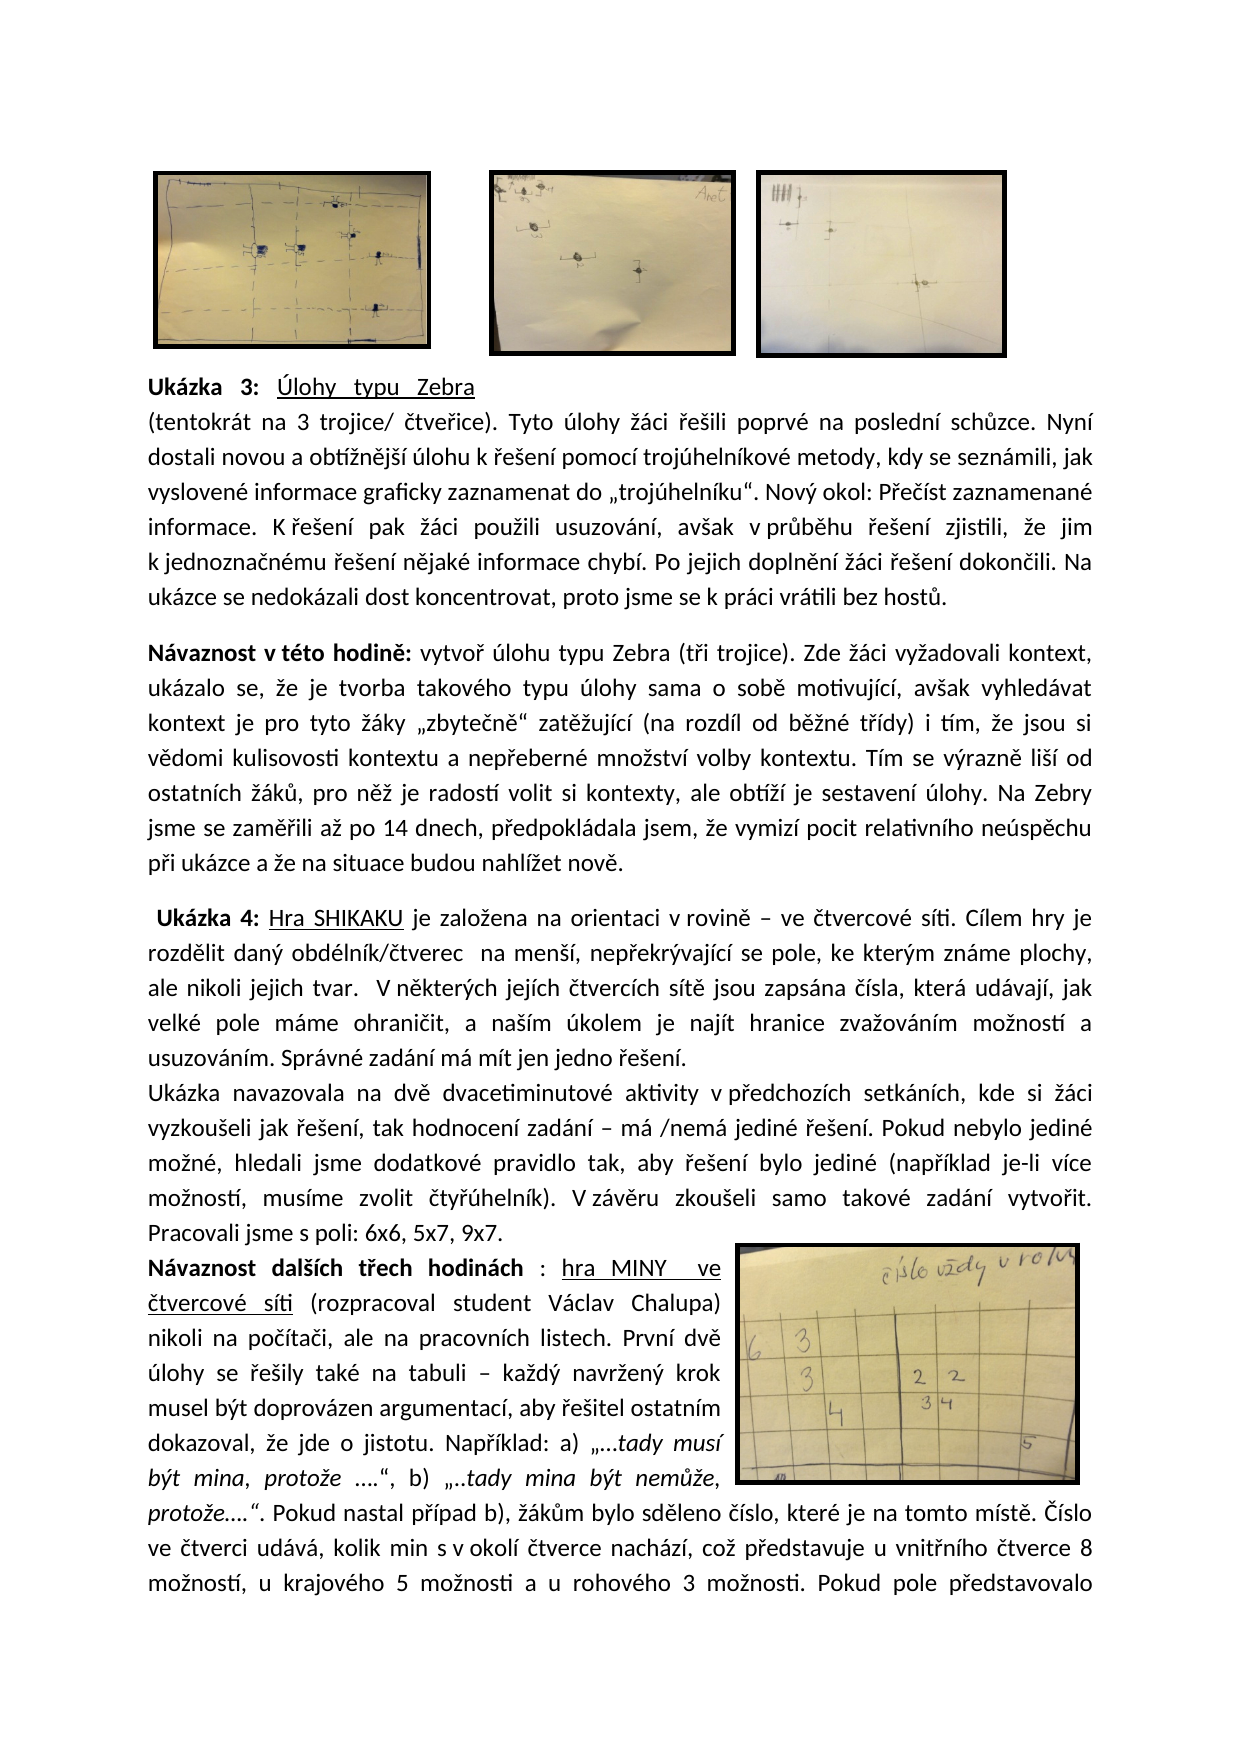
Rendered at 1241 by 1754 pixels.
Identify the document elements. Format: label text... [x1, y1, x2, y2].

text Ukázka navazovala na dvě dvacetiminutové aktivity v předchozích setkáních, kde si žáci vyzkoušeli jak řešení, tak hodnocení zadání – má /nemá jediné řešení. Pokud nebylo jediné možné, hledali jsme dodatkové pravidlo tak, aby řešení bylo jediné (například je-li více možností, musíme zvolit čtyřúhelník). V závěru zkoušeli samo takové zadání vytvořit. Pracovali jsme s poli: 6x6, 5x7, 9x7. [148, 1078, 1093, 1248]
text Ukázka 4: Hra SHIKAKU je založena na orientaci v rovině – ve čtvercové síti. Cílem hry je rozdělit daný obdélník/čtverec na menší, nepřekrývající se pole, ke kterým známe plochy, ale nikoli jejich tvar. V některých jejích čtvercích sítě jsou zapsána čísla, která udávají, jak velké pole máme ohraničit, a naším úkolem je najít hranice zvažováním možností a usuzováním. Správné zadání má mít jen jedno řešení. [148, 903, 1093, 1073]
text Návaznost v této hodině: vytvoř úlohu typu Zebra (tři trojice). Zde žáci vyžadovali kontext, ukázalo se, že je tvorba takového typu úlohy sama o sobě motivující, avšak vyhledávat kontext je pro tyto žáky „zbytečně“ zatěžující (na rozdíl od běžné třídy) i tím, že jsou si vědomi kulisovosti kontextu a nepřeberné množství volby kontextu. Tím se výrazně liší od ostatních žáků, pro něž je radostí volit si kontexty, ale obtíží je sestavení úlohy. Na Zebry jsme se zaměřili až po 14 dnech, předpokládala jsem, že vymizí pocit relativního neúspěchu při ukázce a že na situace budou nahlížet nově. [148, 637, 1093, 877]
text Ukázka 3: Úlohy typu Zebra (tentokrát na 3 trojice/ čtveřice). Tyto úlohy žáci řešili poprvé na poslední schůzce. Nyní dostali novou a obtížnější úlohu k řešení pomocí trojúhelníkové metody, kdy se seznámili, jak vyslovené informace graficky zaznamenat do „trojúhelníku“. Nový okol: Přečíst zaznamenané informace. K řešení pak žáci použili usuzování, avšak v průběhu řešení zjistili, že jim k jednoznačnému řešení nějaké informace chybí. Po jejich doplnění žáci řešení dokončili. Na ukázce se nedokázali dost koncentrovat, proto jsme se k práci vrátili bez hostů. [148, 371, 1093, 611]
text Návaznost dalších třech hodinách : hra MINY ve čtvercové síti (rozpracoval student Václav Chalupa) nikoli na počítači, ale na pracovních listech. První dvě úlohy se řešily také na tabuli – každý navržený krok musel být doprovázen argumentací, aby řešitel ostatním dokazoval, že jde o jistotu. Například: a) „…tady musí být mina, protože ….“, b) „..tady mina být nemůže, protože….“. Pokud nastal případ b), žákům bylo sděleno číslo, které je na tomto místě. Číslo ve čtverci udává, kolik min s v okolí čtverce nachází, což představuje u vnitřního čtverce 8 možností, u krajového 5 možnosti a u rohového 3 možnosti. Pokud pole představovalo nejistotu, někteří jako Marko vykřikovali i míru rizika: „…je to jedna ku jedné;… to je tak třetinová šance, že tam nic nebude; to je nebezpečný – nevidím to ani na padesát procent.“ [148, 1253, 1093, 1598]
